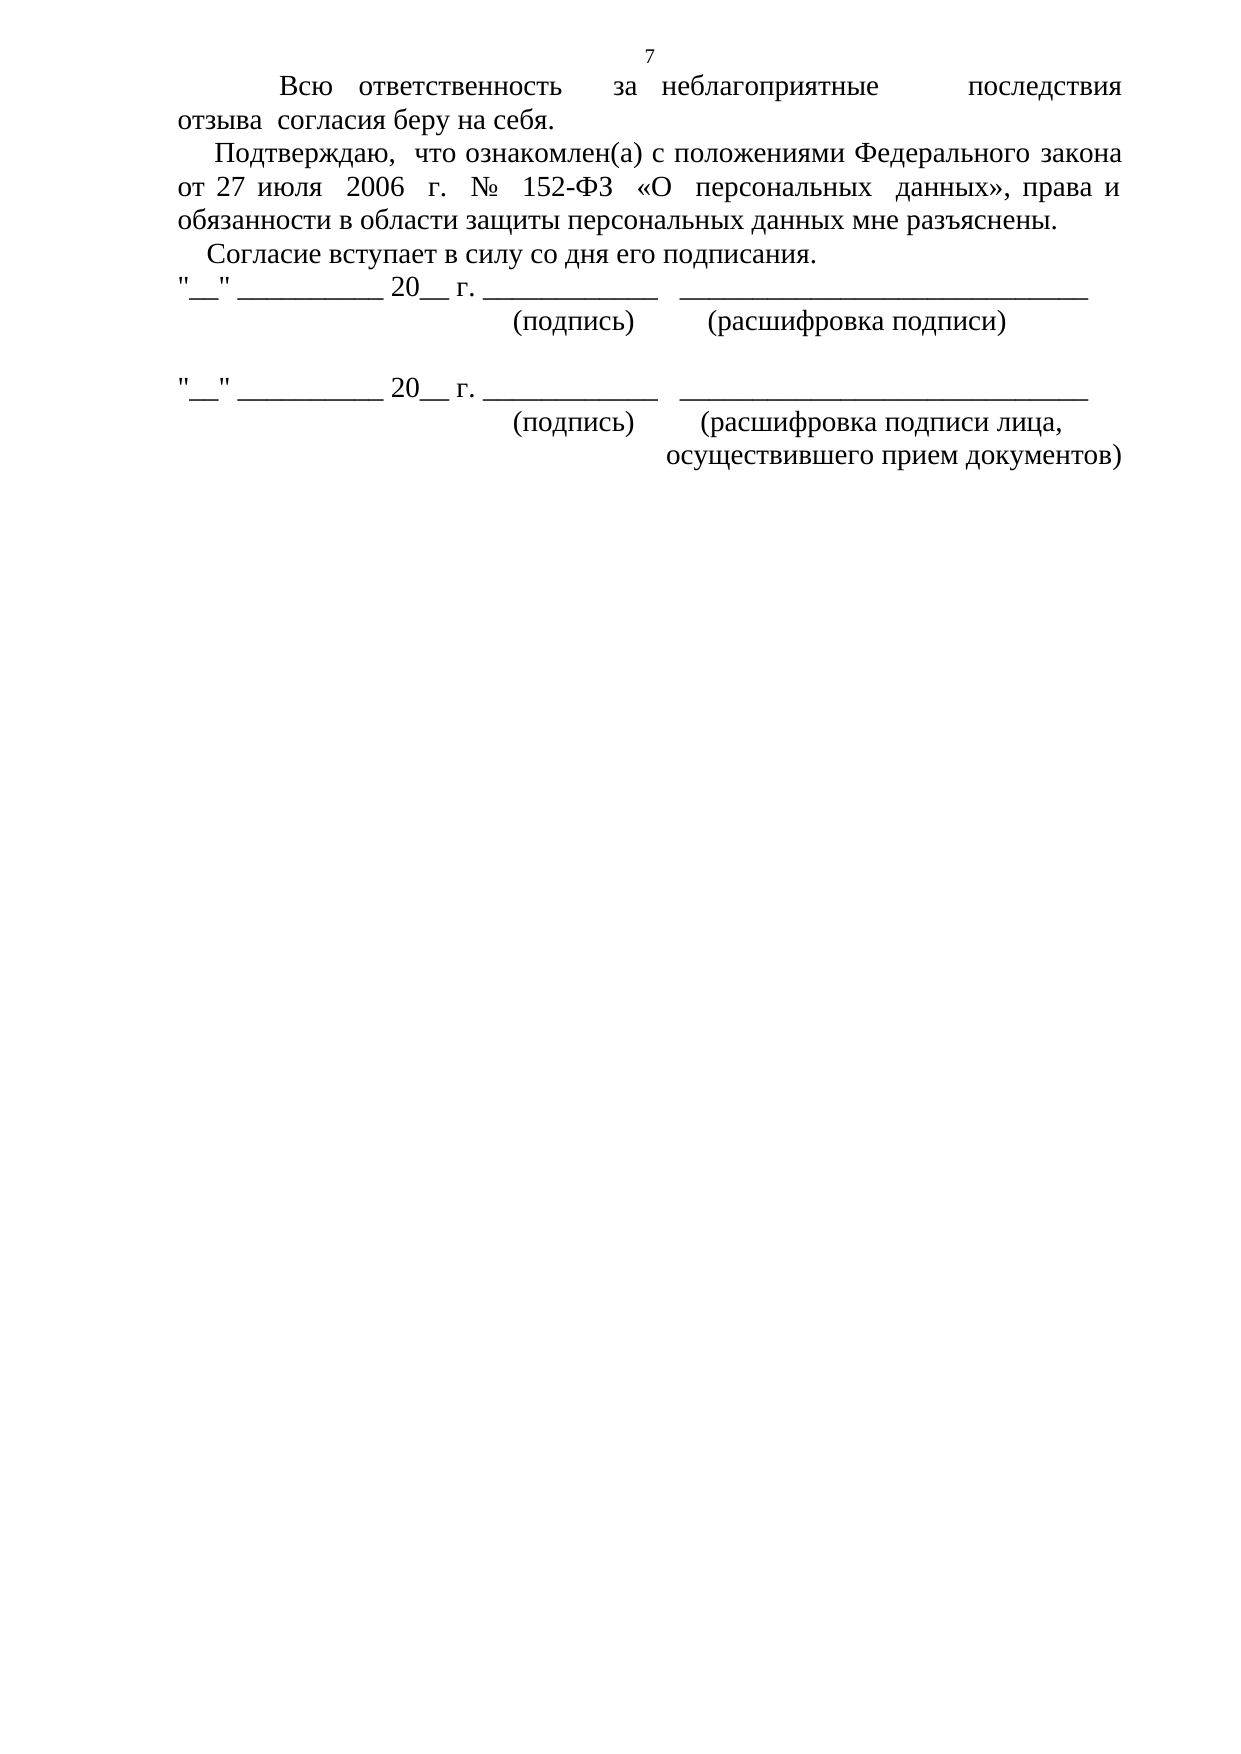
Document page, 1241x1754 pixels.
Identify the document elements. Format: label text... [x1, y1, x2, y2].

text (подпись) (расшифровка подписи лица, [177, 404, 1122, 437]
text осуществившего прием документов) [177, 437, 1122, 471]
text "__" __________ 20__ г. ____________ ____________________________ [177, 370, 1122, 404]
text "__" __________ 20__ г. ____________ ____________________________ [177, 269, 1122, 303]
text Всю ответственность за неблагоприятные последствия отзыва согласия беру на себя. [177, 68, 1122, 135]
text (подпись) (расшифровка подписи) [177, 303, 1122, 337]
text Согласие вступает в силу со дня его подписания. [177, 236, 1122, 269]
text Подтверждаю, что ознакомлен(а) с положениями Федерального закона от 27 июля 2006 г. № 152-ФЗ «О персональных данных», права и обязанности в области защиты персональных данных мне разъяснены. [177, 135, 1122, 236]
